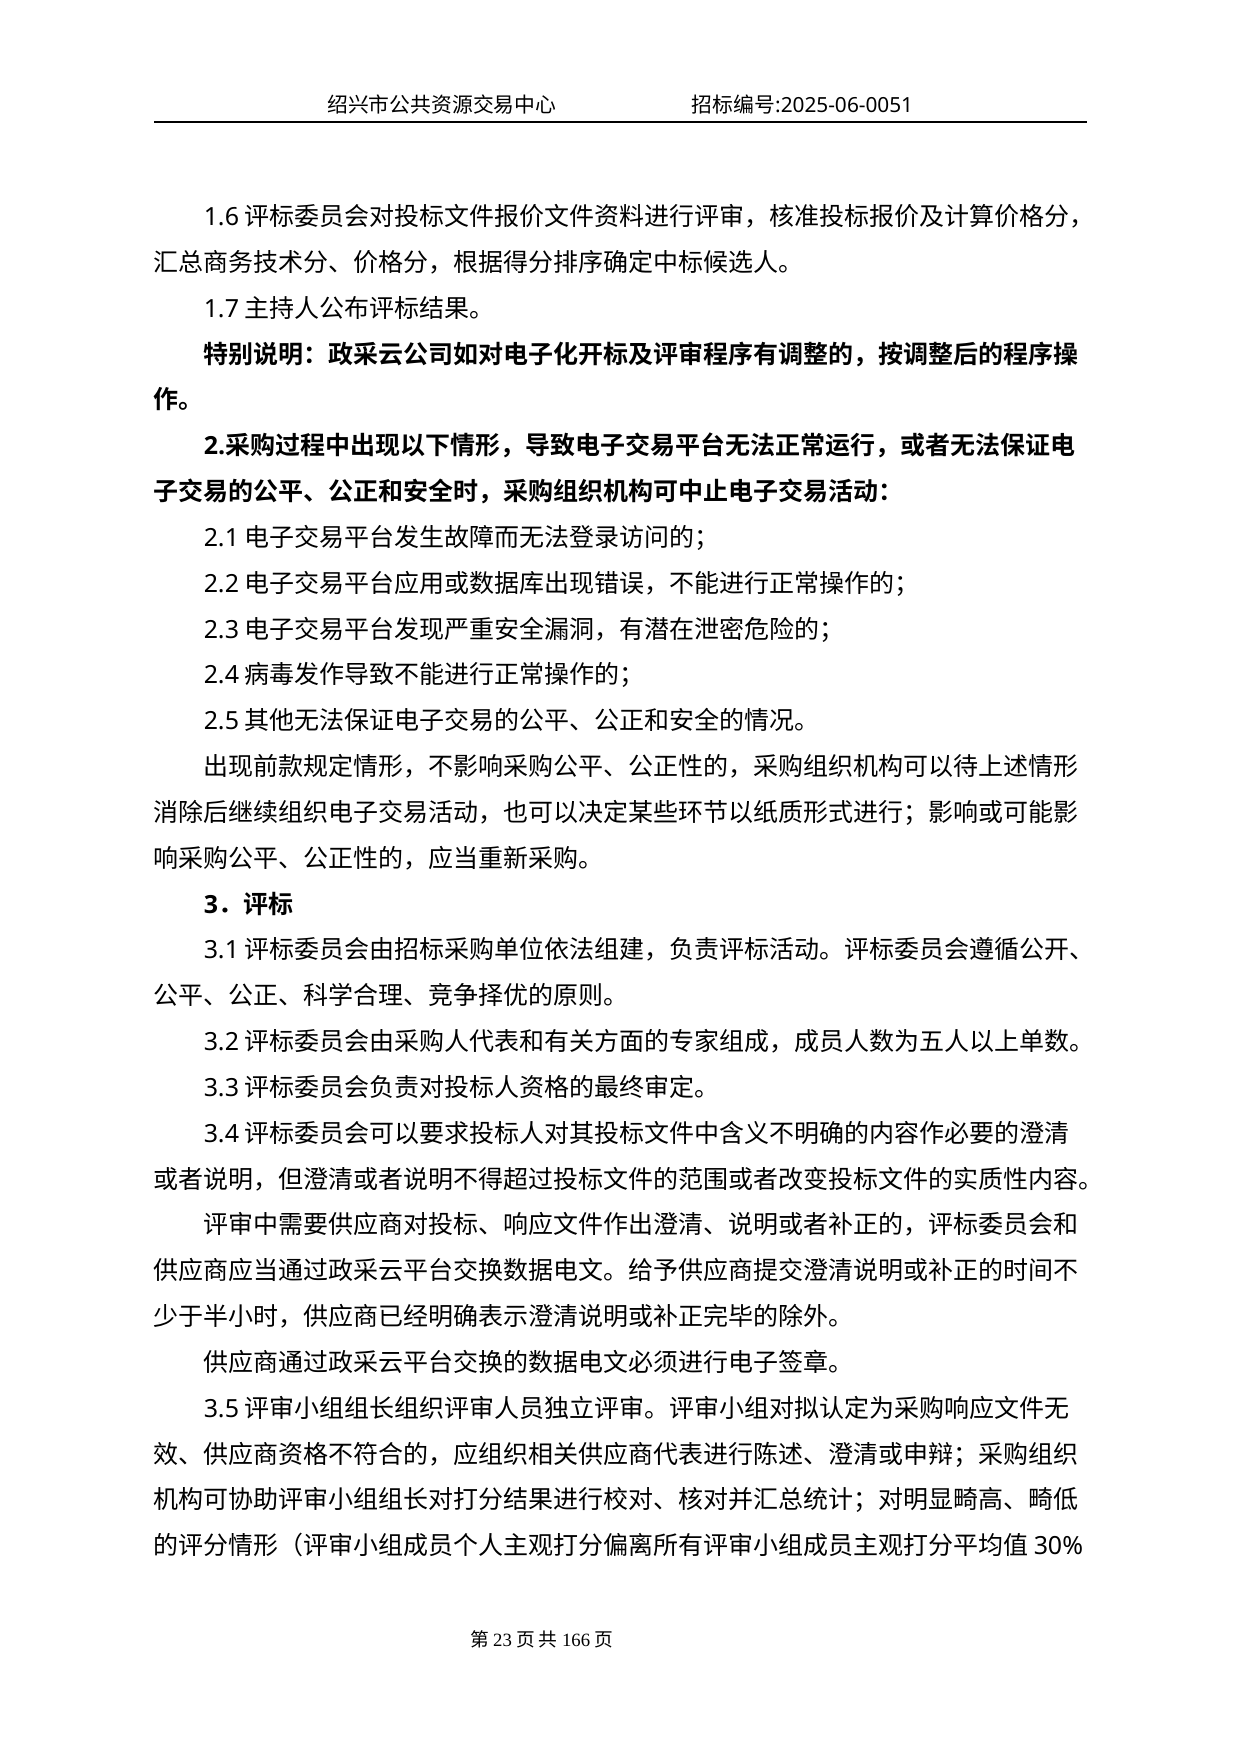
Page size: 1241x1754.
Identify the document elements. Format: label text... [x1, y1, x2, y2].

text 3.2评标委员会由采购人代表和有关方面的专家组成，成员人数为五人以上单数。 [153, 1014, 1087, 1060]
text 1.6评标委员会对投标文件报价文件资料进行评审，核准投标报价及计算价格分，汇总商务技术分、价格分，根据得分排序确定中标候选人。 [153, 189, 1087, 281]
text 评审中需要供应商对投标、响应文件作出澄清、说明或者补正的，评标委员会和供应商应当通过政采云平台交换数据电文。给予供应商提交澄清说明或补正的时间不少于半小时，供应商已经明确表示澄清说明或补正完毕的除外。 [153, 1197, 1087, 1335]
text 2.1电子交易平台发生故障而无法登录访问的； [153, 510, 1087, 556]
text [153, 1381, 1087, 1564]
text 2.2电子交易平台应用或数据库出现错误，不能进行正常操作的； [153, 556, 1087, 601]
text 出现前款规定情形，不影响采购公平、公正性的，采购组织机构可以待上述情形消除后继续组织电子交易活动，也可以决定某些环节以纸质形式进行；影响或可能影响采购公平、公正性的，应当重新采购。 [153, 739, 1087, 876]
text 2.5其他无法保证电子交易的公平、公正和安全的情况。 [153, 693, 1087, 739]
text 3.4评标委员会可以要求投标人对其投标文件中含义不明确的内容作必要的澄清或者说明，但澄清或者说明不得超过投标文件的范围或者改变投标文件的实质性内容。 [153, 1106, 1087, 1197]
text 3．评标 [153, 876, 1087, 922]
text 供应商通过政采云平台交换的数据电文必须进行电子签章。 [153, 1335, 1087, 1381]
text 3.1评标委员会由招标采购单位依法组建，负责评标活动。评标委员会遵循公开、公平、公正、科学合理、竞争择优的原则。 [153, 922, 1087, 1014]
text 3.3评标委员会负责对投标人资格的最终审定。 [153, 1060, 1087, 1106]
text 特别说明：政采云公司如对电子化开标及评审程序有调整的，按调整后的程序操作。 [153, 326, 1087, 418]
text 2.3电子交易平台发现严重安全漏洞，有潜在泄密危险的； [153, 601, 1087, 647]
text 2.采购过程中出现以下情形，导致电子交易平台无法正常运行，或者无法保证电子交易的公平、公正和安全时，采购组织机构可中止电子交易活动： [153, 418, 1087, 510]
text 1.7主持人公布评标结果。 [153, 281, 1087, 326]
text 2.4病毒发作导致不能进行正常操作的； [153, 647, 1087, 693]
